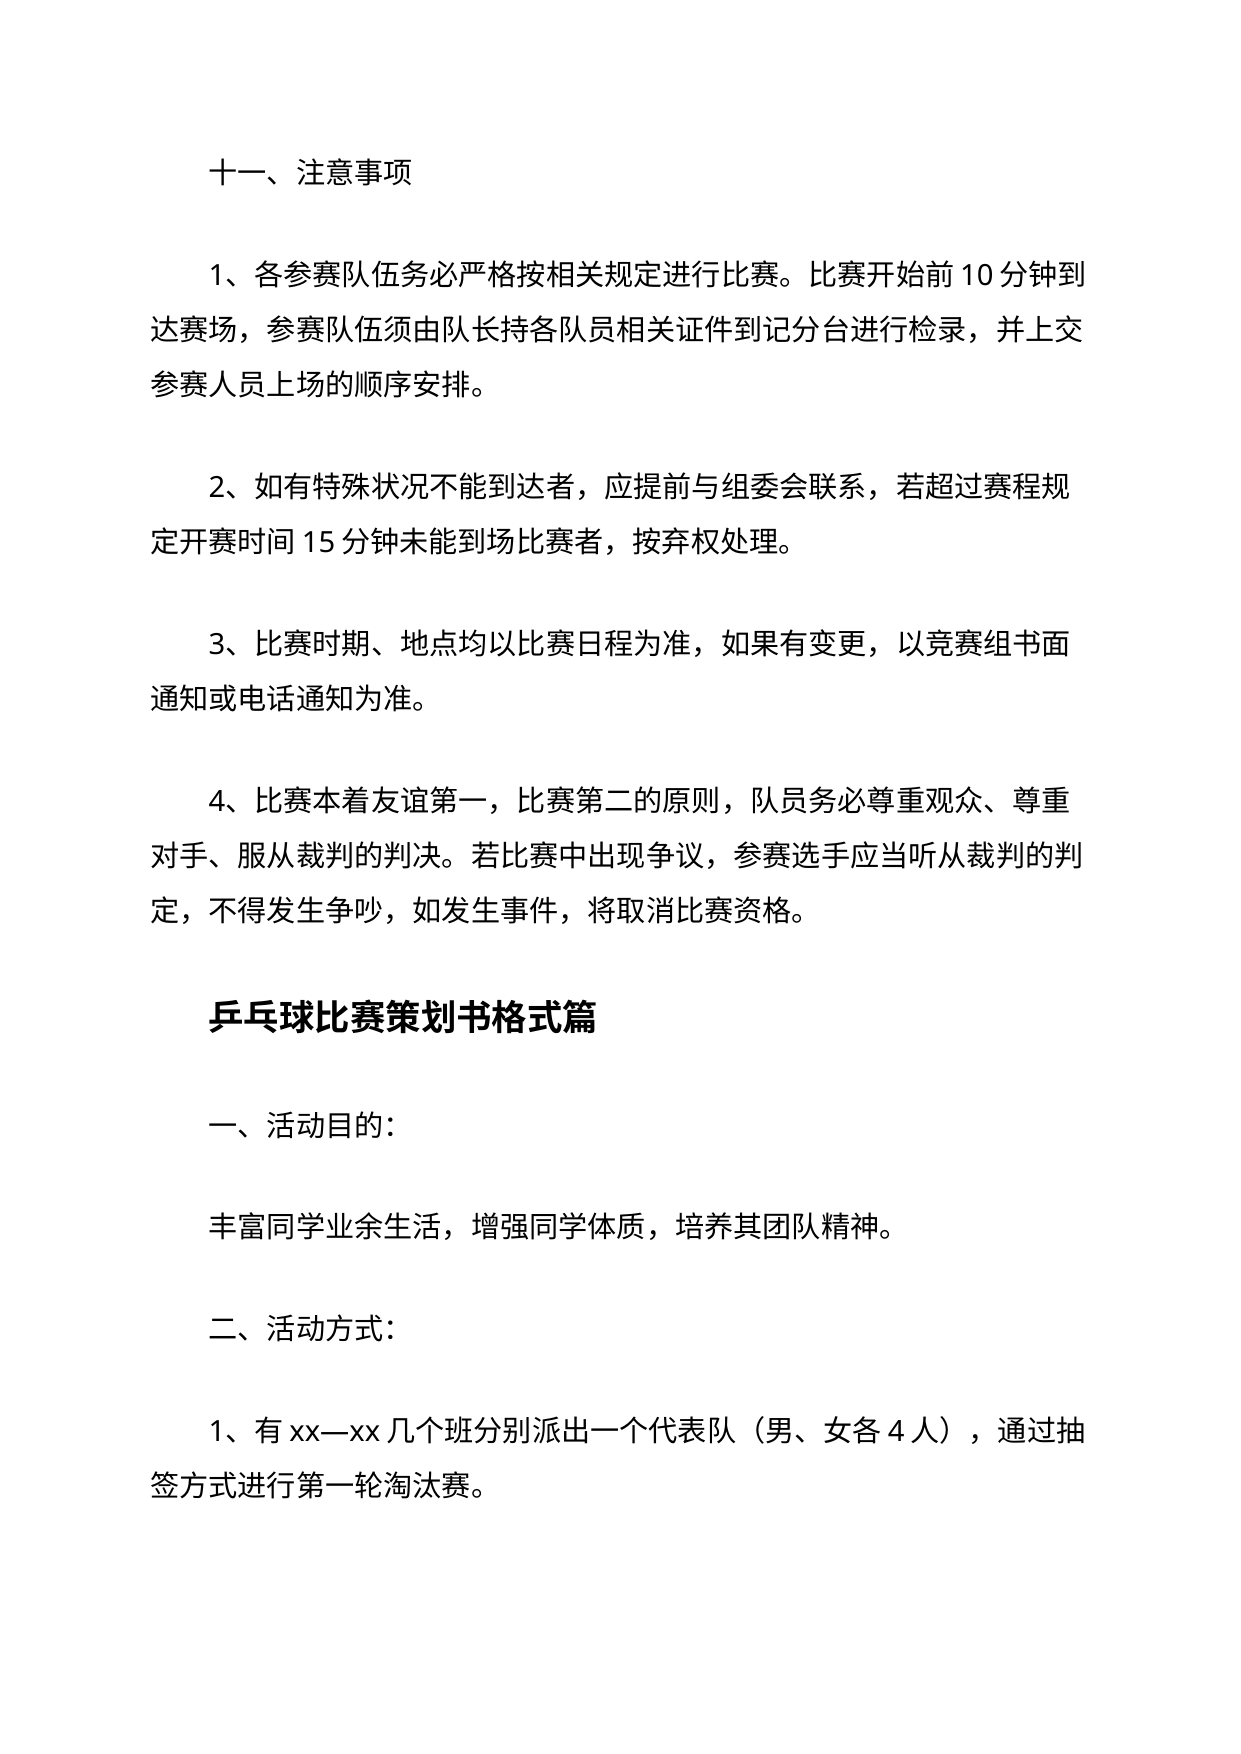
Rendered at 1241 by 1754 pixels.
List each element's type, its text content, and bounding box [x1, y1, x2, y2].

text 乒乓球比赛策划书格式篇 [150, 989, 1090, 1040]
text 1、有xx―xx几个班分别派出一个代表队（男、女各4人），通过抽签方式进行第一轮淘汰赛。 [150, 1408, 1090, 1505]
text 2、如有特殊状况不能到达者，应提前与组委会联系，若超过赛程规定开赛时间15分钟未能到场比赛者，按弃权处理。 [150, 463, 1090, 561]
text 4、比赛本着友谊第一，比赛第二的原则，队员务必尊重观众、尊重对手、服从裁判的判决。若比赛中出现争议，参赛选手应当听从裁判的判定，不得发生争吵，如发生事件，将取消比赛资格。 [150, 777, 1090, 929]
text 二、活动方式： [150, 1306, 1090, 1348]
text 3、比赛时期、地点均以比赛日程为准，如果有变更，以竞赛组书面通知或电话通知为准。 [150, 620, 1090, 718]
text 一、活动目的： [150, 1102, 1090, 1144]
text 十一、注意事项 [150, 150, 1090, 192]
text 丰富同学业余生活，增强同学体质，培养其团队精神。 [150, 1204, 1090, 1246]
text 1、各参赛队伍务必严格按相关规定进行比赛。比赛开始前10分钟到达赛场，参赛队伍须由队长持各队员相关证件到记分台进行检录，并上交参赛人员上场的顺序安排。 [150, 252, 1090, 404]
